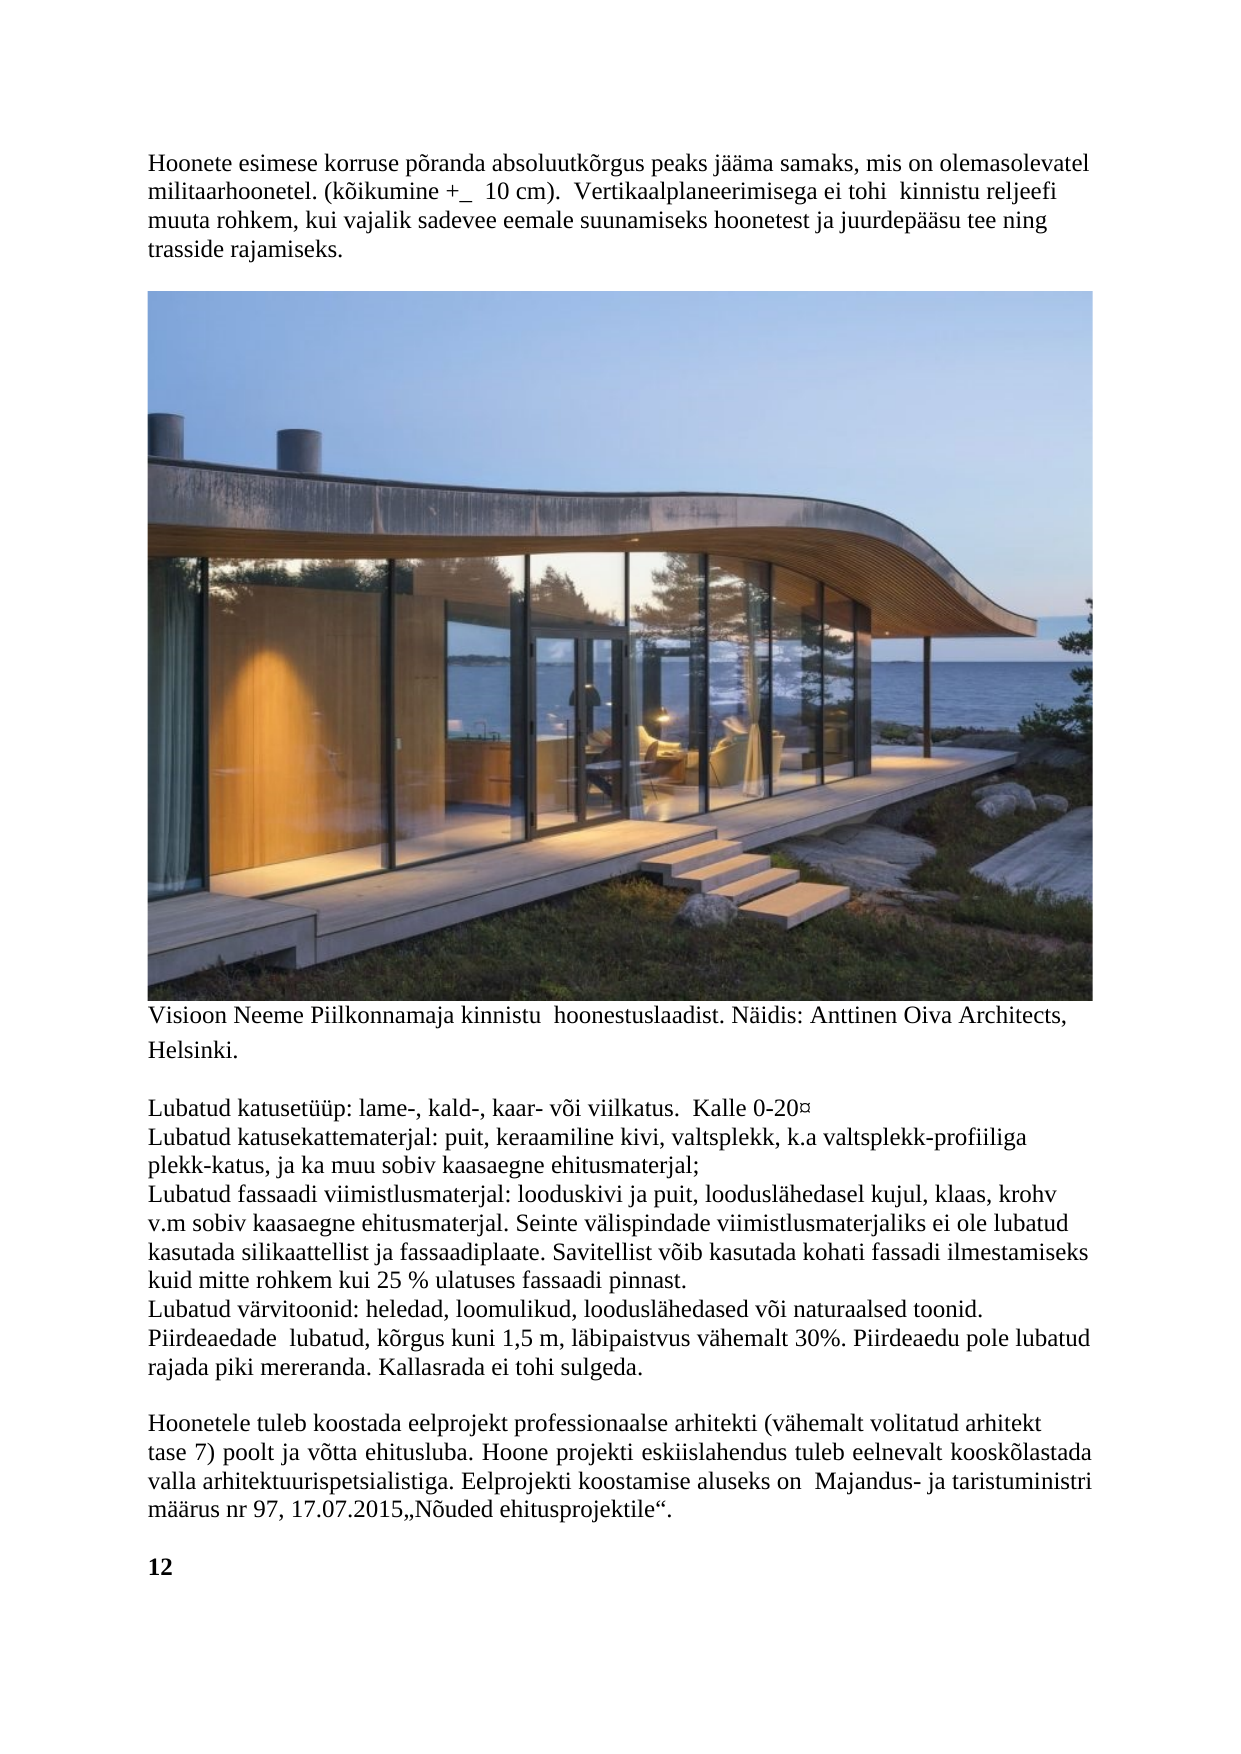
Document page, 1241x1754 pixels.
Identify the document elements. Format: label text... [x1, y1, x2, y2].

text 12 [148, 1552, 1093, 1581]
picture [147, 291, 1093, 1001]
text Lubatud värvitoonid: heledad, loomulikud, looduslähedased või naturaalsed toonid. [148, 1294, 1093, 1323]
text Lubatud katusetüüp: lame-, kald-, kaar- või viilkatus. Kalle 0-20¤ [148, 1093, 1093, 1122]
text tase 7) poolt ja võtta ehitusluba. Hoone projekti eskiislahendus tuleb eelnevalt kooskõlastada valla arhitektuurispetsialistiga. Eelprojekti koostamise aluseks on Majandus- ja taristuministri määrus nr 97, 17.07.2015„Nõuded ehitusprojektile“. [148, 1437, 1093, 1523]
text Visioon Neeme Piilkonnamaja kinnistu hoonestuslaadist. Näidis: Anttinen Oiva Architects, Helsinki. [148, 1001, 1093, 1065]
text v.m sobiv kaasaegne ehitusmaterjal. Seinte välispindade viimistlusmaterjaliks ei ole lubatud kasutada silikaattellist ja fassaadiplaate. Savitellist võib kasutada kohati fassadi ilmestamiseks kuid mitte rohkem kui 25 % ulatuses fassaadi pinnast. [148, 1208, 1093, 1294]
text Lubatud katusekattematerjal: puit, keraamiline kivi, valtsplekk, k.a valtsplekk-profiiliga plekk-katus, ja ka muu sobiv kaasaegne ehitusmaterjal; [148, 1122, 1093, 1179]
text Piirdeaedade lubatud, kõrgus kuni 1,5 m, läbipaistvus vähemalt 30%. Piirdeaedu pole lubatud rajada piki mereranda. Kallasrada ei tohi sulgeda. [148, 1323, 1093, 1380]
text Hoonete esimese korruse põranda absoluutkõrgus peaks jääma samaks, mis on olemasolevatel militaarhoonetel. (kõikumine +_ 10 cm). Vertikaalplaneerimisega ei tohi kinnistu reljeefi muuta rohkem, kui vajalik sadevee eemale suunamiseks hoonetest ja juurdepääsu tee ning trasside rajamiseks. [148, 148, 1093, 263]
text Lubatud fassaadi viimistlusmaterjal: looduskivi ja puit, looduslähedasel kujul, klaas, krohv [148, 1179, 1093, 1208]
text Hoonetele tuleb koostada eelprojekt professionaalse arhitekti (vähemalt volitatud arhitekt [148, 1408, 1093, 1437]
